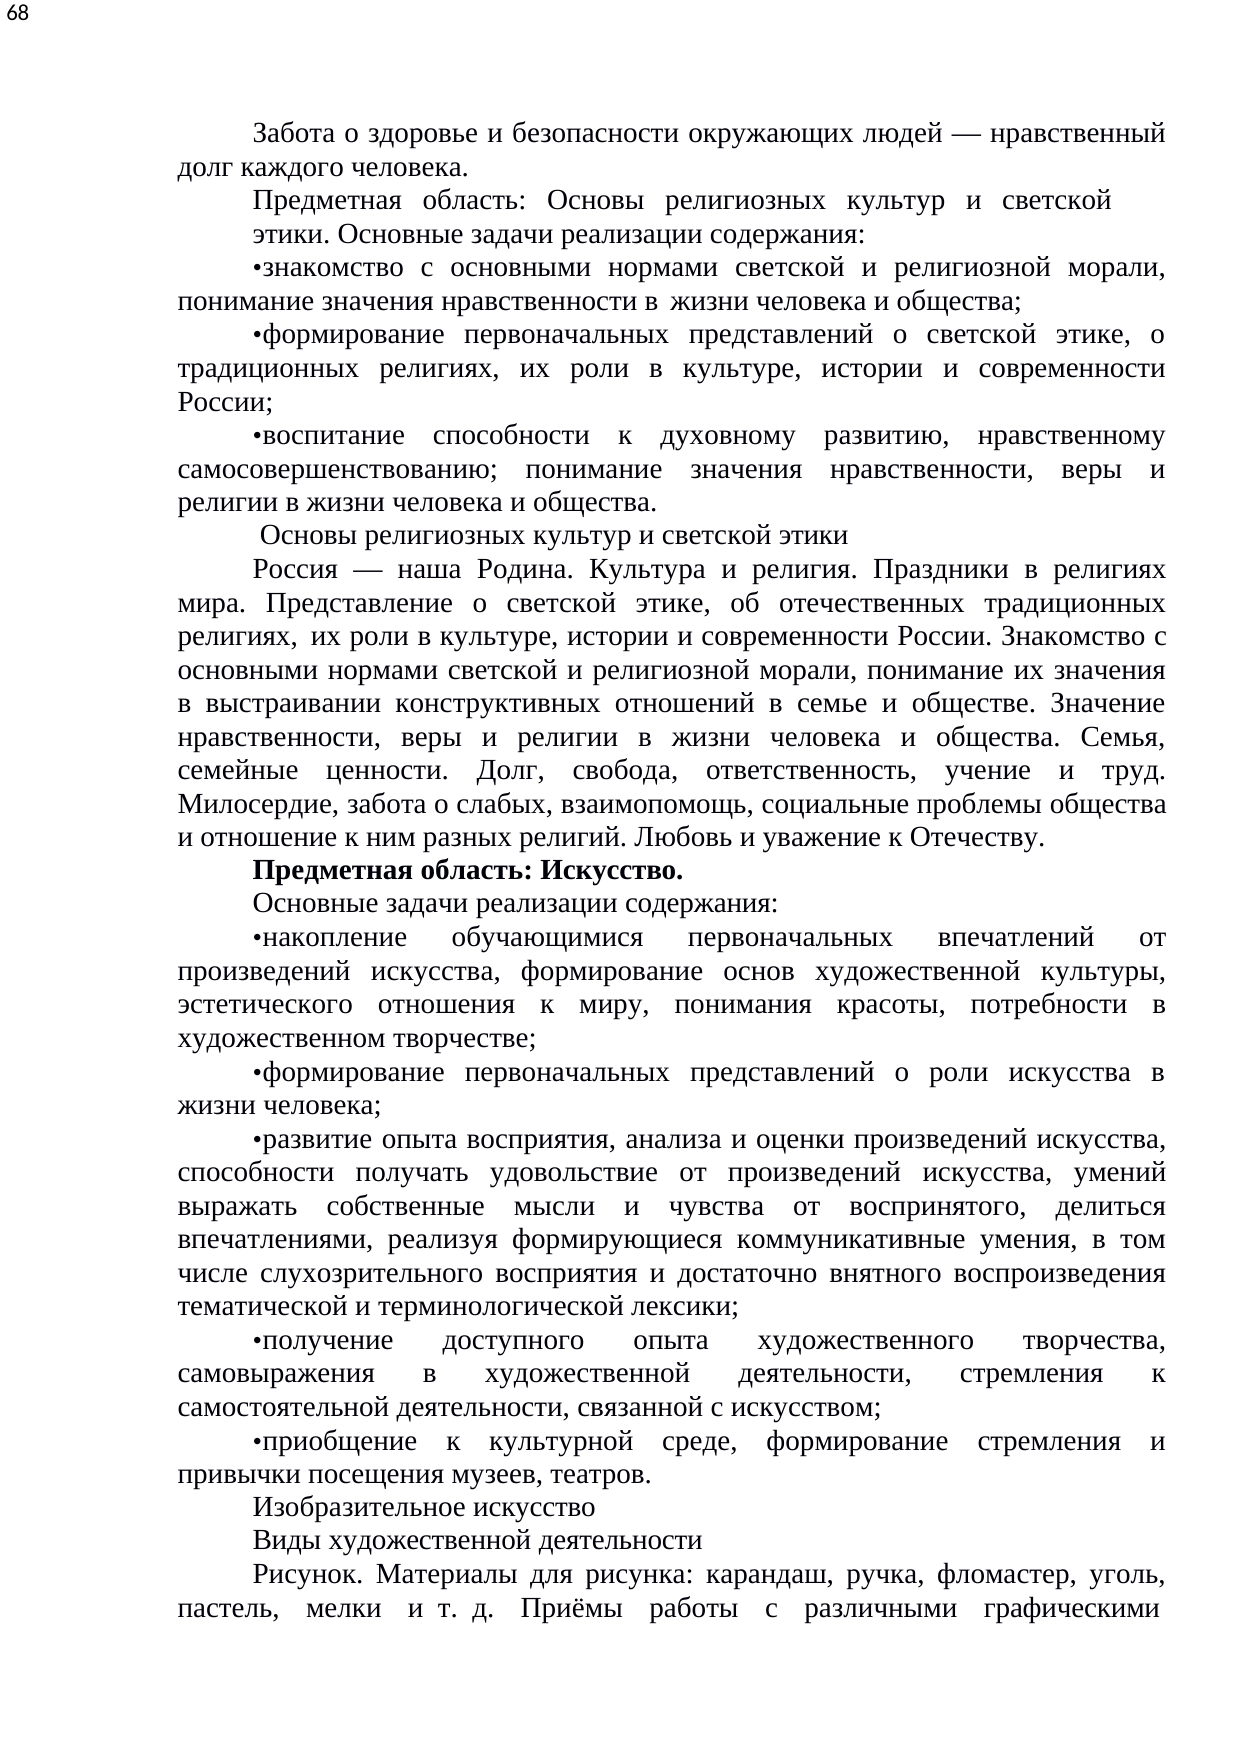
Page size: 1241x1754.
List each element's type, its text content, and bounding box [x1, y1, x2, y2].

list накопление обучающимися первоначальных впечатлений от произведений искусства, формирование основ художественной культуры, эстетического отношения к миру, понимания красоты, потребности в художественном творчестве; [177, 919, 1167, 1054]
text Виды художественной деятельности [252, 1523, 1236, 1556]
list знакомство с основными нормами светской и религиозной морали, понимание значения нравственности в жизни человека и общества; [177, 249, 1166, 317]
list формирование первоначальных представлений о светской этике, о традиционных религиях, их роли в культуре, истории и современности России; [177, 317, 1166, 417]
subtitle Предметная область: Искусство. [252, 853, 1236, 886]
text Рисунок. Материалы для рисунка: карандаш, ручка, фломастер, уголь, пастель, мелки и т. д. Приёмы работы с различными графическими [177, 1556, 1167, 1623]
text Основные задачи реализации содержания: [252, 886, 1236, 919]
text Изобразительное искусство [252, 1490, 1236, 1523]
text Забота о здоровье и безопасности окружающих людей — нравственный долг каждого человека. [177, 115, 1167, 182]
text Предметная область: Основы религиозных культур и светской этики. Основные задачи реализации содержания: [252, 182, 1112, 249]
list получение доступного опыта художественного творчества, самовыражения в художественной деятельности, стремления к самостоятельной деятельности, связанной с искусством; [177, 1322, 1167, 1423]
list воспитание способности к духовному развитию, нравственному самосовершенствованию; понимание значения нравственности, веры и религии в жизни человека и общества. [177, 417, 1166, 518]
text Россия — наша Родина. Культура и религия. Праздники в религиях мира. Представление о светской этике, об отечественных традиционных религиях, их роли в культуре, истории и современности России. Знакомство с основными нормами светской и религиозной морали, понимание их значения в выстраивании конструктивных отношений в семье и обществе. Значение нравственности, веры и религии в жизни человека и общества. Семья, семейные ценности. Долг, свобода, ответственность, учение и труд. Милосердие, забота о слабых, взаимопомощь, социальные проблемы общества и отношение к ним разных религий. Любовь и уважение к Отечеству. [177, 551, 1167, 853]
text Основы религиозных культур и светской этики [259, 518, 1236, 551]
list развитие опыта восприятия, анализа и оценки произведений искусства, способности получать удовольствие от произведений искусства, умений выражать собственные мысли и чувства от воспринятого, делиться впечатлениями, реализуя формирующиеся коммуникативные умения, в том числе слухозрительного восприятия и достаточно внятного воспроизведения тематической и терминологической лексики; [177, 1121, 1167, 1322]
list формирование первоначальных представлений о роли искусства в жизни человека; [177, 1054, 1166, 1121]
list приобщение к культурной среде, формирование стремления и привычки посещения музеев, театров. [177, 1423, 1166, 1490]
